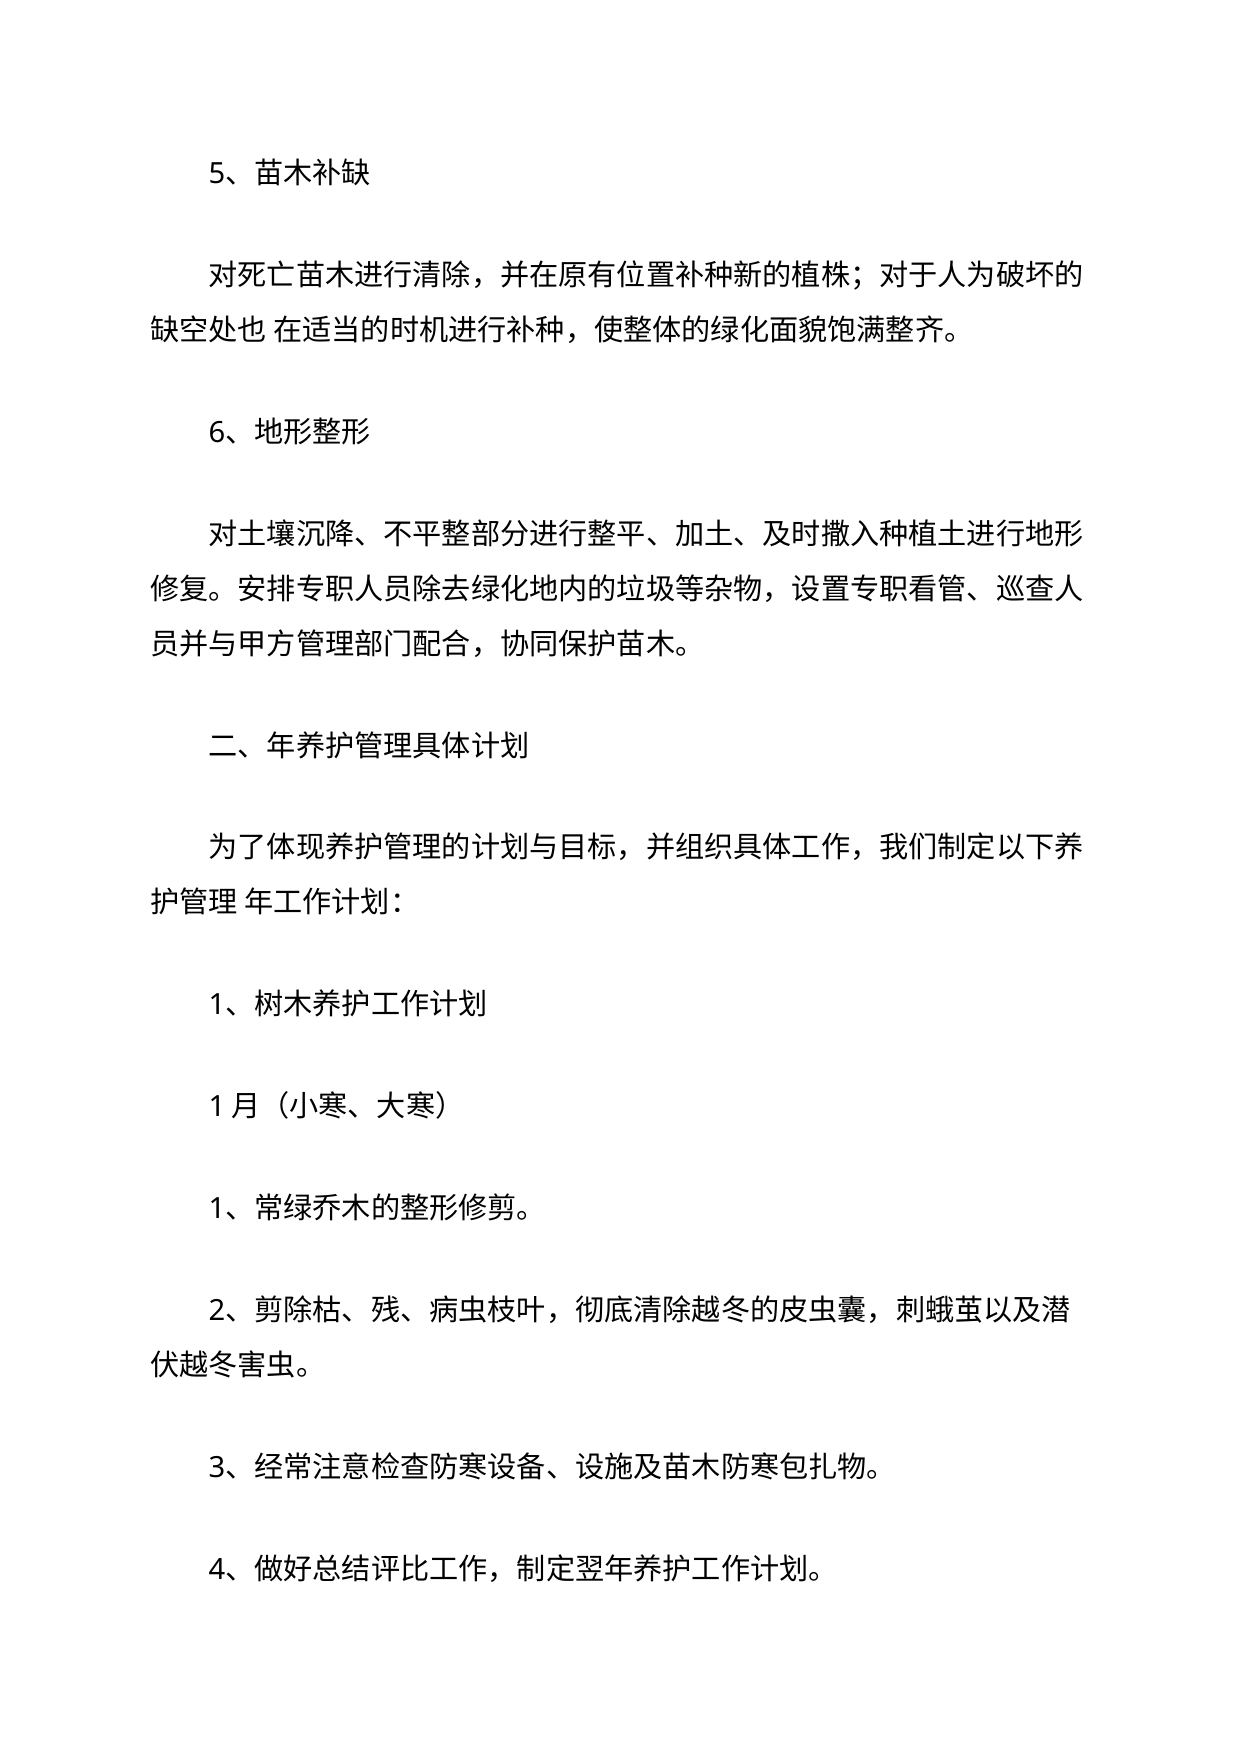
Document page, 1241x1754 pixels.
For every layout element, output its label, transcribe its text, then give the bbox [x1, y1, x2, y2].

text 2、剪除枯、残、病虫枝叶，彻底清除越冬的皮虫囊，刺蛾茧以及潜伏越冬害虫。 [150, 1287, 1090, 1384]
text 4、做好总结评比工作，制定翌年养护工作计划。 [150, 1545, 1090, 1588]
text 3、经常注意检查防寒设备、设施及苗木防寒包扎物。 [150, 1443, 1090, 1486]
text 二、年养护管理具体计划 [150, 722, 1090, 764]
text 对死亡苗木进行清除，并在原有位置补种新的植株；对于人为破坏的缺空处也 在适当的时机进行补种，使整体的绿化面貌饱满整齐。 [150, 252, 1090, 349]
text 1、树木养护工作计划 [150, 981, 1090, 1023]
text 1月（小寒、大寒） [150, 1083, 1090, 1125]
text 1、常绿乔木的整形修剪。 [150, 1184, 1090, 1227]
text 为了体现养护管理的计划与目标，并组织具体工作，我们制定以下养护管理 年工作计划： [150, 824, 1090, 921]
text 6、地形整形 [150, 409, 1090, 451]
text 5、苗木补缺 [150, 150, 1090, 192]
text 对土壤沉降、不平整部分进行整平、加土、及时撒入种植土进行地形修复。安排专职人员除去绿化地内的垃圾等杂物，设置专职看管、巡查人员并与甲方管理部门配合，协同保护苗木。 [150, 511, 1090, 663]
